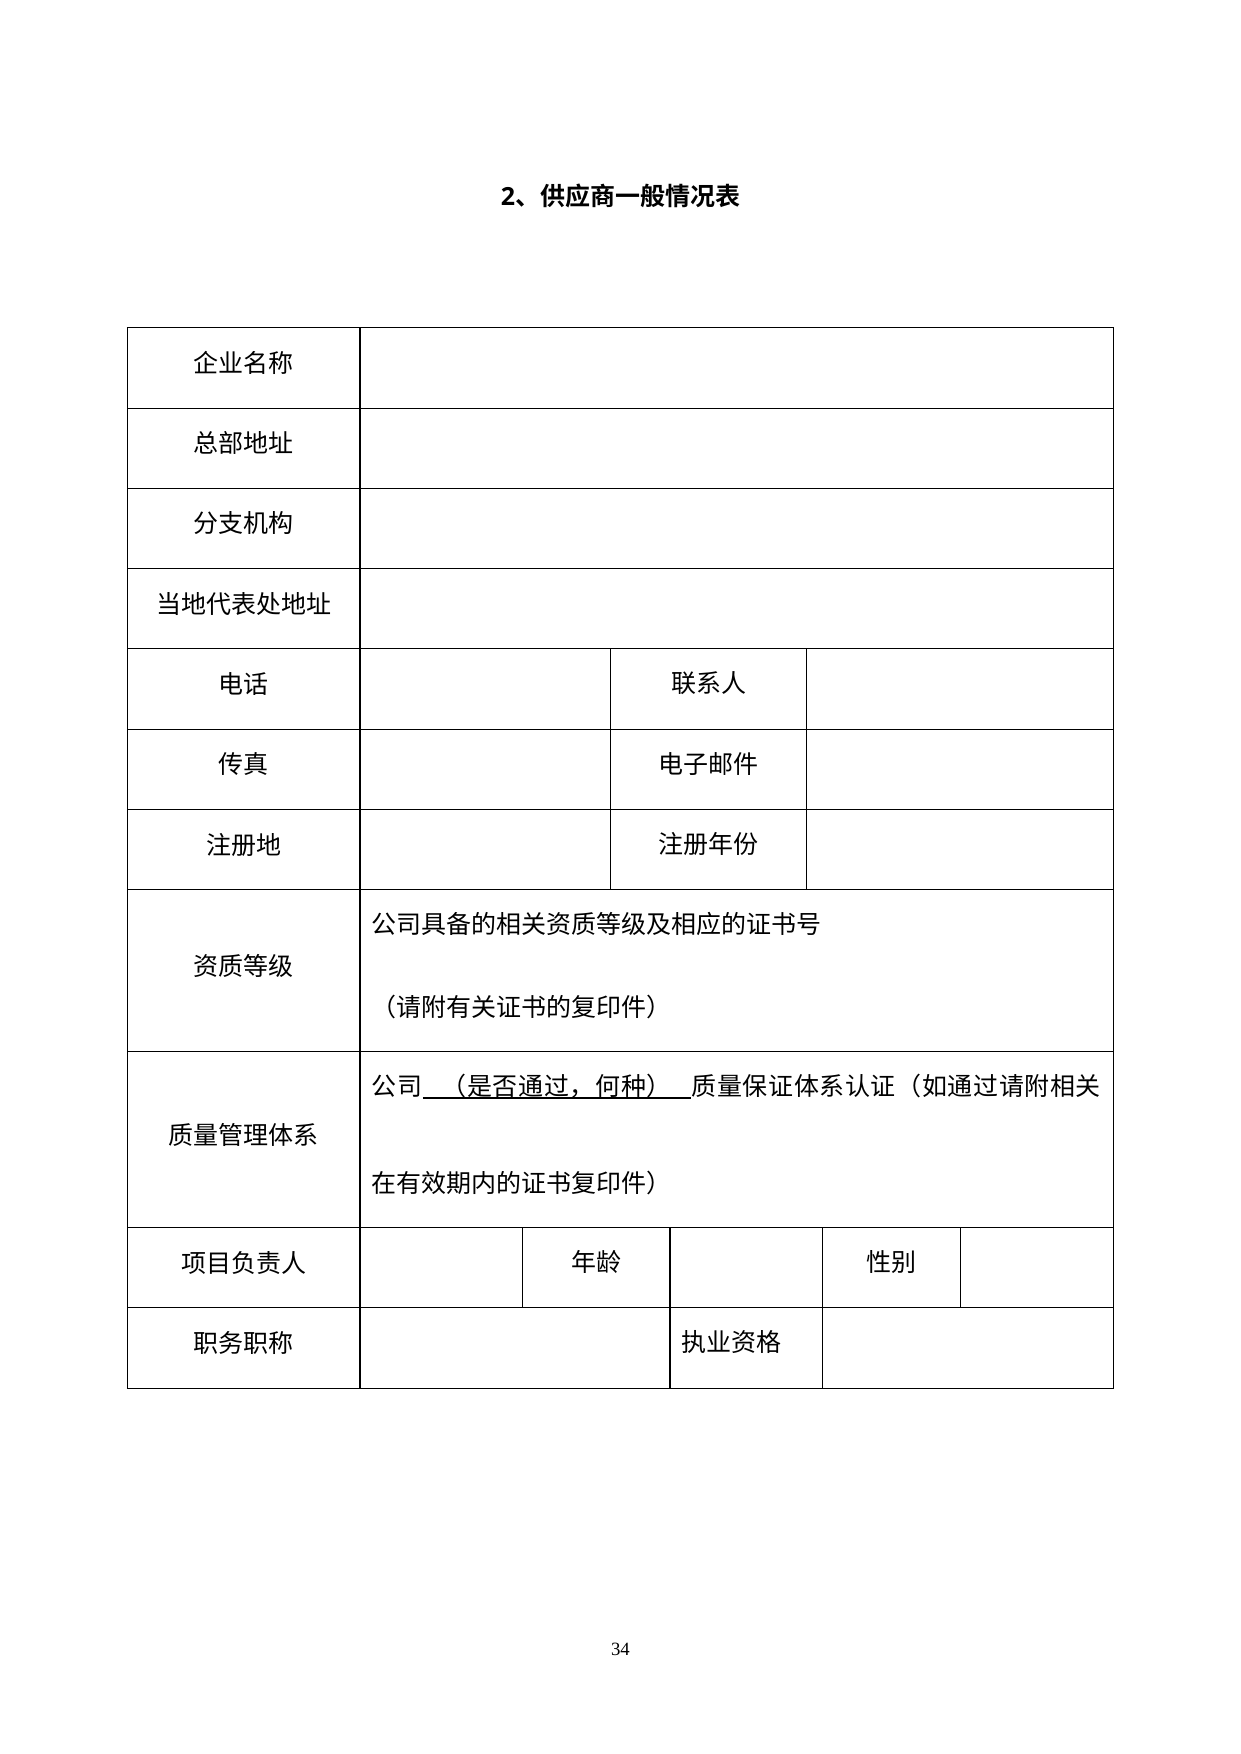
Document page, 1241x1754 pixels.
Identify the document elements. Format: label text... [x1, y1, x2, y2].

table_cell 项目负责人 [128, 1228, 359, 1307]
table_cell [361, 649, 610, 729]
table_cell [361, 489, 1113, 568]
table_cell 分支机构 [128, 489, 359, 568]
table_header 企业名称 [128, 328, 359, 407]
table_cell [807, 810, 1113, 889]
table_cell [961, 1228, 1113, 1307]
table_cell [361, 409, 1113, 488]
table_cell 传真 [128, 730, 359, 809]
table_cell [361, 1308, 669, 1388]
table_cell 性别 [823, 1228, 960, 1307]
table_cell [807, 730, 1113, 809]
table_cell 注册地 [128, 810, 359, 889]
table_cell 资质等级 [128, 890, 359, 1051]
table_cell [361, 569, 1113, 648]
table_cell [671, 1228, 822, 1307]
table_cell 电话 [128, 649, 359, 729]
table_cell 注册年份 [611, 810, 806, 889]
table_header [361, 328, 1113, 407]
table_cell [361, 1228, 522, 1307]
table_cell 执业资格 [671, 1308, 822, 1388]
table_cell [807, 649, 1113, 729]
table_cell 质量管理体系 [128, 1052, 359, 1227]
table_cell 当地代表处地址 [128, 569, 359, 648]
table_cell 公司具备的相关资质等级及相应的证书号 （请附有关证书的复印件） [361, 890, 1113, 1051]
table_cell 联系人 [611, 649, 806, 729]
table_cell [361, 730, 610, 809]
table_cell 电子邮件 [611, 730, 806, 809]
table_cell [361, 810, 610, 889]
table_cell 总部地址 [128, 409, 359, 488]
table_cell 年龄 [523, 1228, 669, 1307]
table_cell 公司 （是否通过，何种） 质量保证体系认证（如通过请附相关在有效期内的证书复印件） [361, 1052, 1113, 1227]
table_cell 职务职称 [128, 1308, 359, 1388]
table_cell [823, 1308, 1113, 1388]
text 2、供应商一般情况表 [153, 162, 1087, 227]
